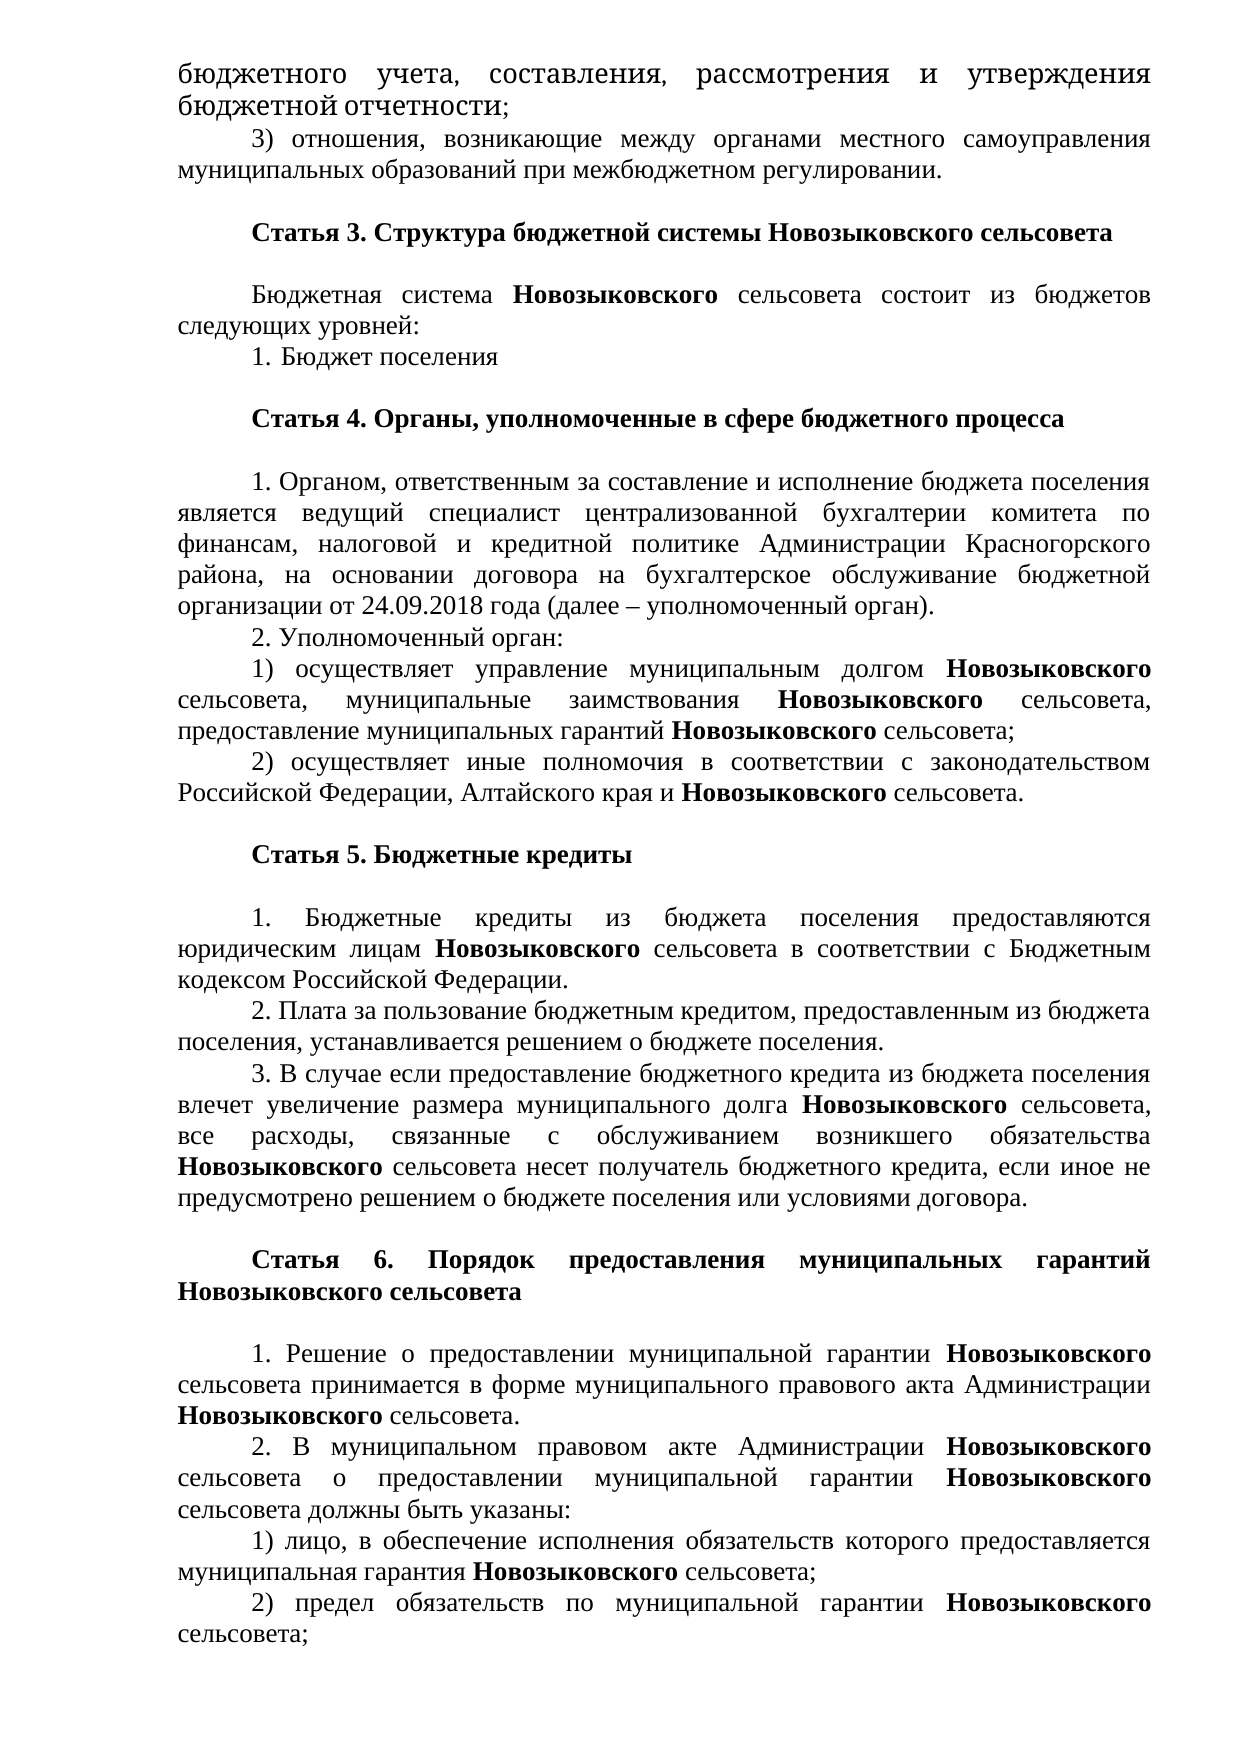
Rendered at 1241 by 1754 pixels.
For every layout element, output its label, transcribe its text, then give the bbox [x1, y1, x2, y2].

text Статья 4. Органы, уполномоченные в сфере бюджетного процесса [177, 403, 1152, 434]
text Статья 5. Бюджетные кредиты [177, 839, 1152, 870]
text 2. В муниципальном правовом акте Администрации Новозыковского сельсовета о предоставлении муниципальной гарантии Новозыковского сельсовета должны быть указаны: [177, 1430, 1152, 1524]
text Статья 6. Порядок предоставления муниципальных гарантий Новозыковского сельсовета [177, 1243, 1152, 1306]
text 2) предел обязательств по муниципальной гарантии Новозыковского сельсовета; [177, 1586, 1152, 1648]
text 3) отношения, возникающие между органами местного самоуправления муниципальных образований при межбюджетном регулировании. [177, 122, 1152, 184]
text 2) осуществляет иные полномочия в соответствии с законодательством Российской Федерации, Алтайского края и Новозыковского сельсовета. [177, 745, 1152, 807]
text 1. Органом, ответственным за составление и исполнение бюджета поселения является ведущий специалист централизованной бухгалтерии комитета по финансам, налоговой и кредитной политике Администрации Красногорского района, на основании договора на бухгалтерское обслуживание бюджетной организации от 24.09.2018 года (далее – уполномоченный орган). [177, 465, 1152, 621]
text 1) лицо, в обеспечение исполнения обязательств которого предоставляется муниципальная гарантия Новозыковского сельсовета; [177, 1524, 1152, 1586]
text 2. Плата за пользование бюджетным кредитом, предоставленным из бюджета поселения, устанавливается решением о бюджете поселения. [177, 994, 1152, 1057]
text Бюджетная система Новозыковского сельсовета состоит из бюджетов следующих уровней: [177, 278, 1152, 340]
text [177, 59, 1152, 122]
text 1. Решение о предоставлении муниципальной гарантии Новозыковского сельсовета принимается в форме муниципального правового акта Администрации Новозыковского сельсовета. [177, 1337, 1152, 1430]
text 3. В случае если предоставление бюджетного кредита из бюджета поселения влечет увеличение размера муниципального долга Новозыковского сельсовета, все расходы, связанные с обслуживанием возникшего обязательства Новозыковского сельсовета несет получатель бюджетного кредита, если иное не предусмотрено решением о бюджете поселения или условиями договора. [177, 1057, 1152, 1212]
text 1. Бюджетные кредиты из бюджета поселения предоставляются юридическим лицам Новозыковского сельсовета в соответствии с Бюджетным кодексом Российской Федерации. [177, 901, 1152, 994]
text Статья 3. Структура бюджетной системы Новозыковского сельсовета [177, 216, 1152, 247]
list Бюджет поселения [177, 340, 1152, 371]
text 1) осуществляет управление муниципальным долгом Новозыковского сельсовета, муниципальные заимствования Новозыковского сельсовета, предоставление муниципальных гарантий Новозыковского сельсовета; [177, 652, 1152, 745]
text 2. Уполномоченный орган: [177, 621, 1152, 652]
